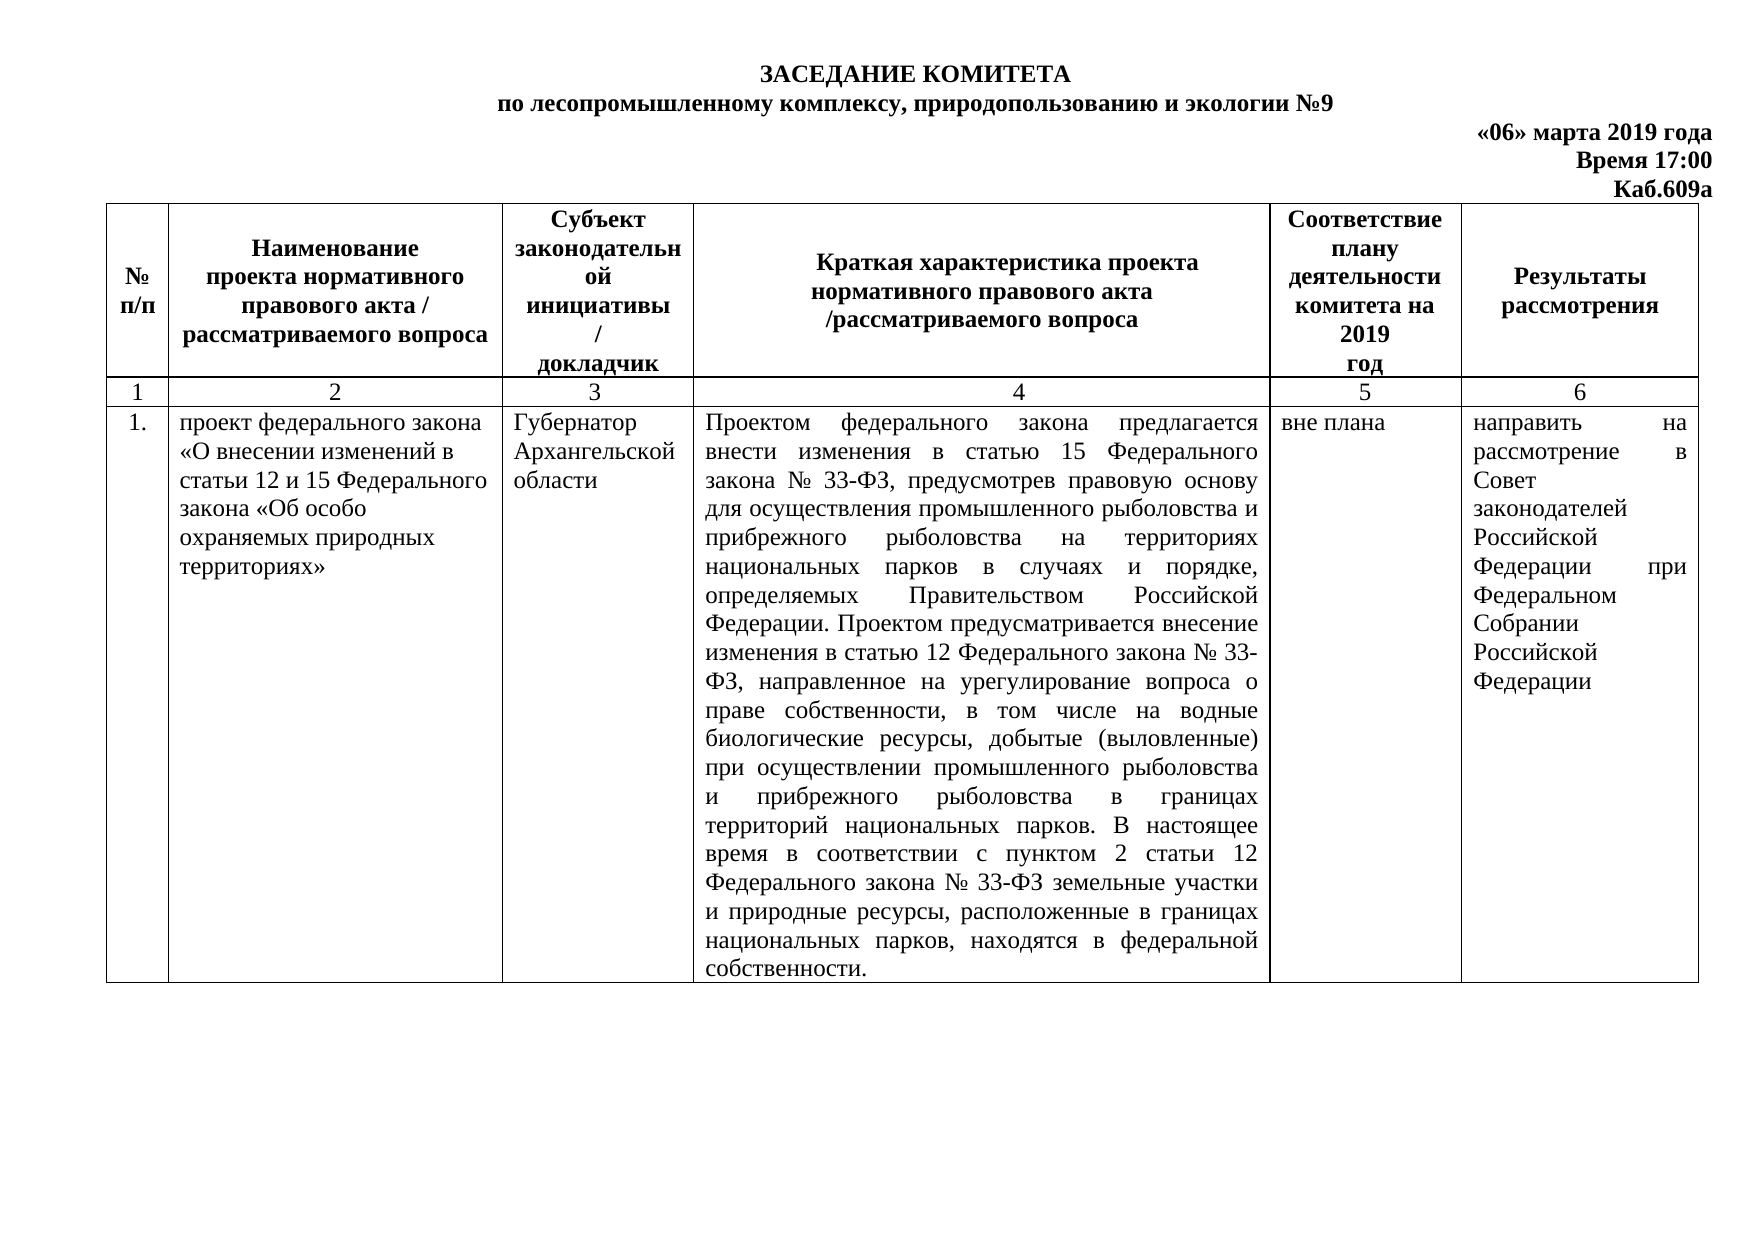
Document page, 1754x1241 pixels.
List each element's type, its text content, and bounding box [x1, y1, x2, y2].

text Время 17:00 [118, 145, 1712, 174]
table_cell Проектом федерального закона предлагается внести изменения в статью 15 Федерального закона № 33-ФЗ, предусмотрев правовую основу для осуществления промышленного рыболовства и прибрежного рыболовства на территориях национальных парков в случаях и порядке, определяемых Правительством Российской Федерации. Проектом предусматривается внесение изменения в статью 12 Федерального закона № 33-ФЗ, направленное на урегулирование вопроса о праве собственности, в том числе на водные биологические ресурсы, добытые (выловленные) при осуществлении промышленного рыболовства и прибрежного рыболовства в границах территорий национальных парков. В настоящее время в соответствии с пунктом 2 статьи 12 Федерального закона № 33-ФЗ земельные участки и природные ресурсы, расположенные в границах национальных парков, находятся в федеральной собственности. [694, 407, 1269, 982]
table_cell 2 [169, 378, 502, 406]
text «06» марта 2019 года [118, 117, 1712, 145]
table_header Краткая характеристика проекта нормативного правового акта /рассматриваемого вопроса [694, 204, 1269, 376]
table_cell вне плана [1271, 407, 1461, 982]
text ЗАСЕДАНИЕ КОМИТЕТА [118, 59, 1712, 88]
table_cell направить на рассмотрение в Совет законодателей Российской Федерации при Федеральном Собрании Российской Федерации [1462, 407, 1698, 982]
table_cell 6 [1462, 378, 1698, 406]
table_cell Губернатор Архангельской области [503, 407, 693, 982]
table_cell 5 [1271, 378, 1461, 406]
table_header № п/п [107, 204, 168, 376]
table_cell 4 [694, 378, 1269, 406]
table_cell 1 [107, 378, 168, 406]
table_cell 1. [107, 407, 168, 982]
table_cell проект федерального закона «О внесении изменений в статьи 12 и 15 Федерального закона «Об особо охраняемых природных территориях» [169, 407, 502, 982]
text по лесопромышленному комплексу, природопользованию и экологии №9 [118, 88, 1712, 117]
text Каб.609а [118, 174, 1712, 203]
table_header Субъект законодательной инициативы / докладчик [503, 204, 693, 376]
table_header Результаты рассмотрения [1462, 204, 1698, 376]
table_header Соответствие плану деятельности комитета на 2019 год [1271, 204, 1461, 376]
table_header Наименование проекта нормативного правового акта / рассматриваемого вопроса [169, 204, 502, 376]
table_cell 3 [503, 378, 693, 406]
